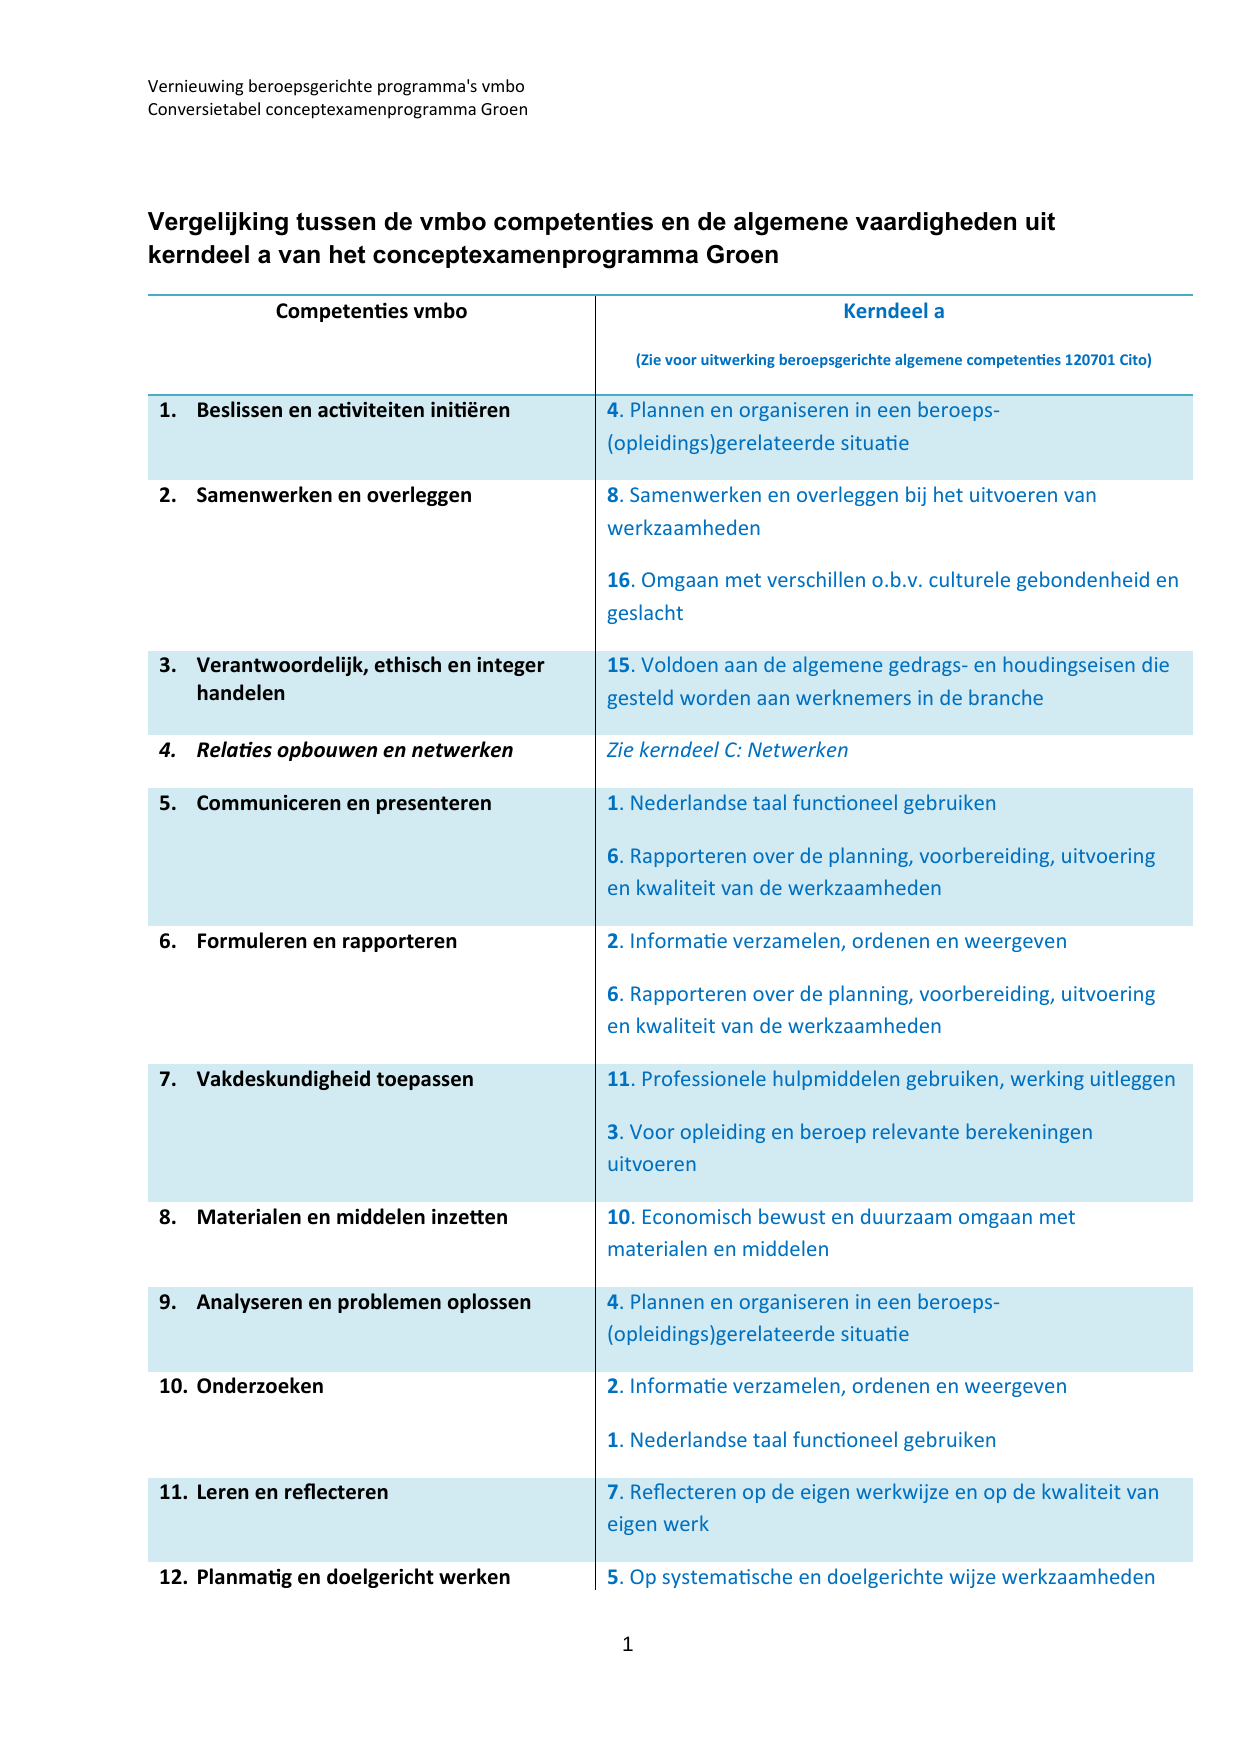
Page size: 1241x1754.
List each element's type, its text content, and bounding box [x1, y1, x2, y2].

table_header Kerndeel a (Zie voor uitwerking beroepsgerichte algemene competenties 120701 Cito) [596, 296, 1193, 393]
table_cell 15. Voldoen aan de algemene gedrags- en houdingseisen die gesteld worden aan werknemers in de branche [596, 651, 1193, 735]
text Vergelijking tussen de vmbo competenties en de algemene vaardigheden uit kerndeel a van het conceptexamenprogramma Groen [148, 207, 1107, 268]
table_cell 8. Samenwerken en overleggen bij het uitvoeren van werkzaamheden 16. Omgaan met verschillen o.b.v. culturele gebondenheid en geslacht [596, 480, 1193, 651]
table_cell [148, 1562, 595, 1590]
table_cell Formuleren en rapporteren [148, 926, 595, 1064]
table_cell Zie kerndeel C: Netwerken [596, 735, 1193, 788]
table_cell Relaties opbouwen en netwerken [148, 735, 595, 788]
table_cell 10. Economisch bewust en duurzaam omgaan met materialen en middelen [596, 1202, 1193, 1287]
table_cell Verantwoordelijk, ethisch en integer handelen [148, 651, 595, 735]
table_cell Beslissen en activiteiten initiëren [148, 396, 595, 480]
table_cell 2. Informatie verzamelen, ordenen en weergeven 6. Rapporteren over de planning, voorbereiding, uitvoering en kwaliteit van de werkzaamheden [596, 926, 1193, 1064]
table_cell Leren en reflecteren [148, 1478, 595, 1562]
table_cell 7. Reflecteren op de eigen werkwijze en op de kwaliteit van eigen werk [596, 1478, 1193, 1562]
table_cell Analyseren en problemen oplossen [148, 1287, 595, 1372]
table_cell Vakdeskundigheid toepassen [148, 1064, 595, 1202]
table_cell 4. Plannen en organiseren in een beroeps- (opleidings)gerelateerde situatie [596, 1287, 1193, 1372]
table_cell 1. Nederlandse taal functioneel gebruiken 6. Rapporteren over de planning, voorbereiding, uitvoering en kwaliteit van de werkzaamheden [596, 788, 1193, 926]
table_cell Samenwerken en overleggen [148, 480, 595, 651]
table_cell 2. Informatie verzamelen, ordenen en weergeven 1. Nederlandse taal functioneel gebruiken [596, 1372, 1193, 1477]
table_cell Materialen en middelen inzetten [148, 1202, 595, 1287]
table_cell 4. Plannen en organiseren in een beroeps- (opleidings)gerelateerde situatie [596, 396, 1193, 480]
table_header Competenties vmbo [148, 296, 595, 393]
table_cell Communiceren en presenteren [148, 788, 595, 926]
table_cell Onderzoeken [148, 1372, 595, 1477]
table_cell 11. Professionele hulpmiddelen gebruiken, werking uitleggen 3. Voor opleiding en beroep relevante berekeningen uitvoeren [596, 1064, 1193, 1202]
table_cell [596, 1562, 1193, 1590]
